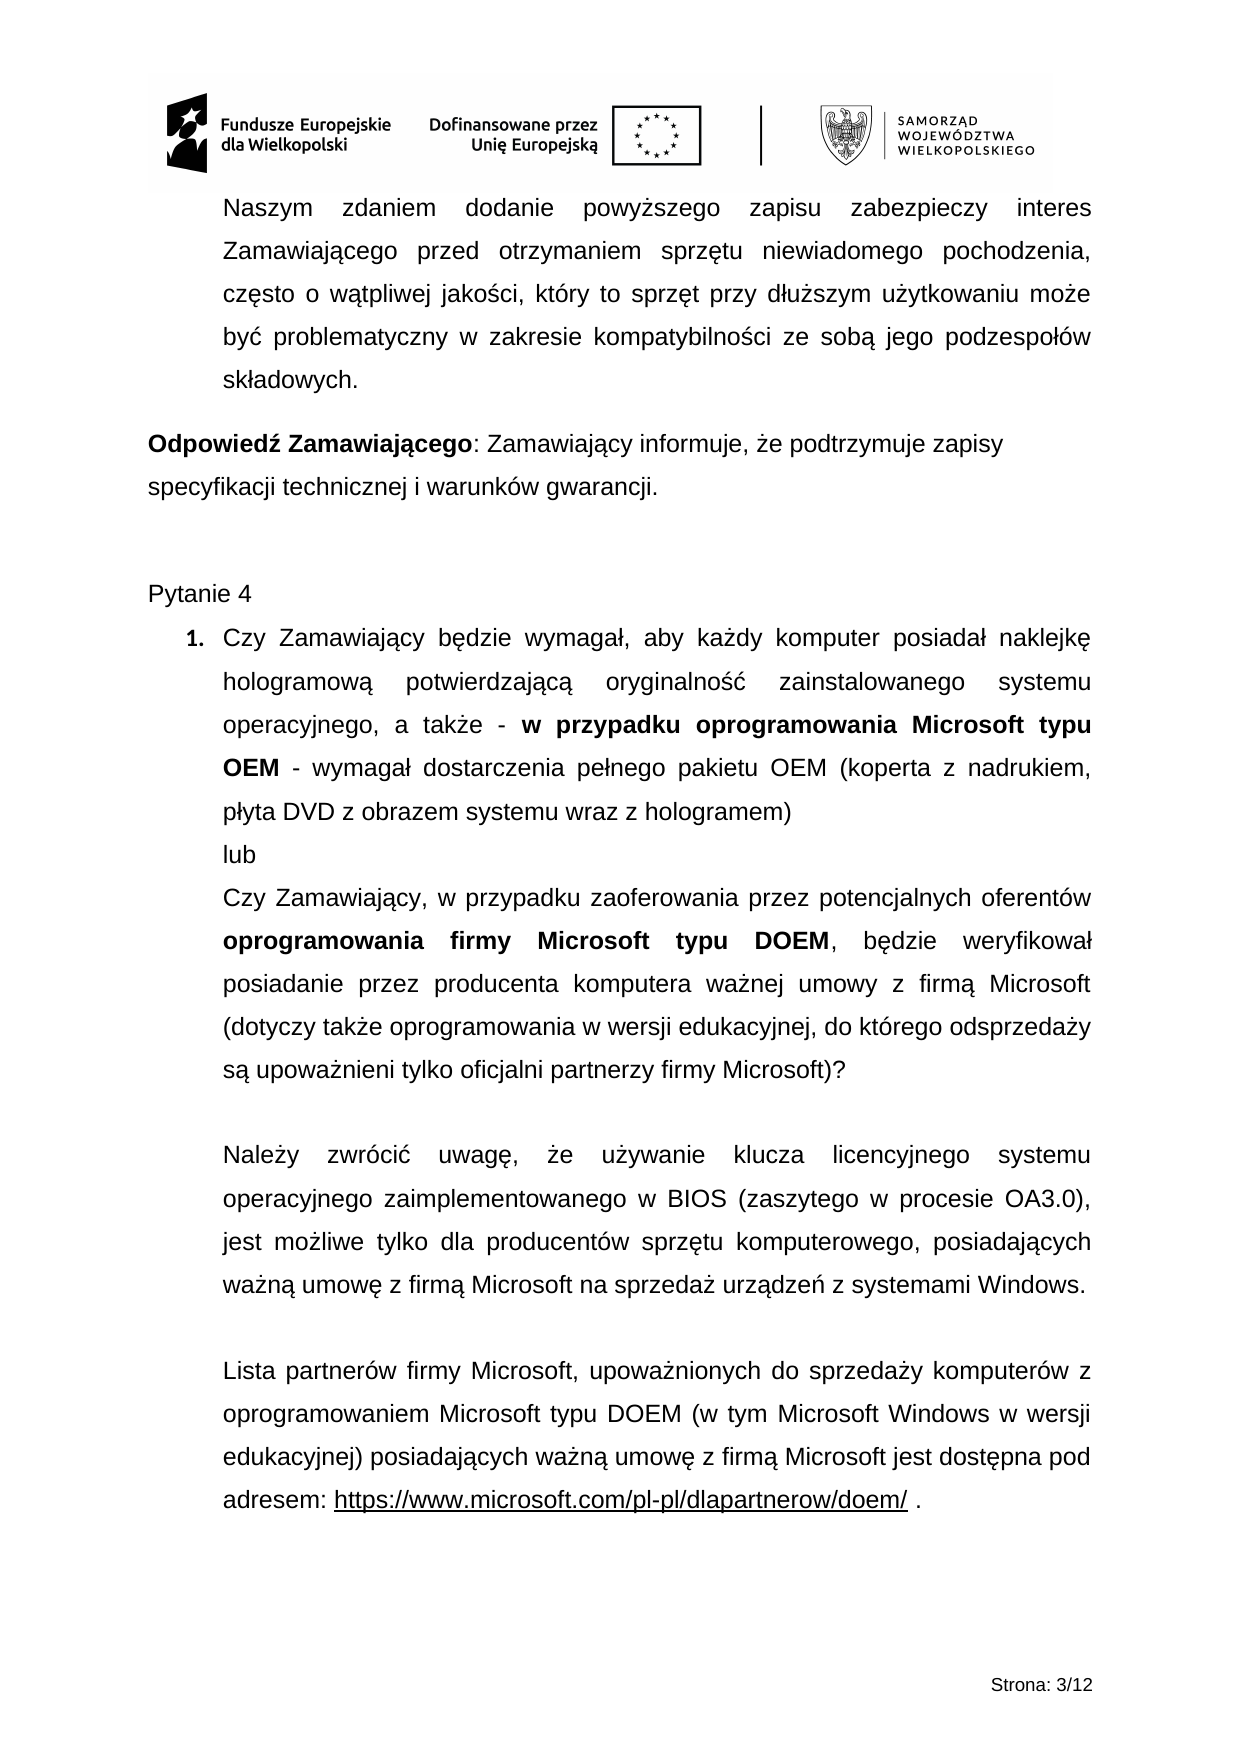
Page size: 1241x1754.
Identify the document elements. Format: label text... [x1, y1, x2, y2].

text Odpowiedź Zamawiającego: Zamawiający informuje, że podtrzymuje zapisy specyfikacji technicznej i warunków gwarancji. [148, 429, 1092, 501]
list lub [223, 840, 1092, 868]
list Lista partnerów firmy Microsoft, upoważnionych do sprzedaży komputerów z oprogramowaniem Microsoft typu DOEM (w tym Microsoft Windows w wersji edukacyjnej) posiadających ważną umowę z firmą Microsoft jest dostępna pod adresem: https://www.microsoft.com/pl-pl/dlapartnerow/doem/ . [223, 1356, 1092, 1514]
list Czy Zamawiający będzie wymagał, aby każdy komputer posiadał naklejkę hologramową potwierdzającą oryginalność zainstalowanego systemu operacyjnego, a także - w przypadku oprogramowania Microsoft typu OEM - wymagał dostarczenia pełnego pakietu OEM (koperta z nadrukiem, płyta DVD z obrazem systemu wraz z hologramem) [185, 622, 1092, 825]
text Pytanie 4 [148, 579, 1092, 608]
picture [147, 73, 1054, 193]
list Należy zwrócić uwagę, że używanie klucza licencyjnego systemu operacyjnego zaimplementowanego w BIOS (zaszytego w procesie OA3.0), jest możliwe tylko dla producentów sprzętu komputerowego, posiadających ważną umowę z firmą Microsoft na sprzedaż urządzeń z systemami Windows. [223, 1140, 1092, 1298]
list Naszym zdaniem dodanie powyższego zapisu zabezpieczy interes Zamawiającego przed otrzymaniem sprzętu niewiadomego pochodzenia, często o wątpliwej jakości, który to sprzęt przy dłuższym użytkowaniu może być problematyczny w zakresie kompatybilności ze sobą jego podzespołów składowych. [223, 192, 1092, 394]
list Czy Zamawiający, w przypadku zaoferowania przez potencjalnych oferentów oprogramowania firmy Microsoft typu DOEM, będzie weryfikował posiadanie przez producenta komputera ważnej umowy z firmą Microsoft (dotyczy także oprogramowania w wersji edukacyjnej, do którego odsprzedaży są upoważnieni tylko oficjalni partnerzy firmy Microsoft)? [223, 883, 1092, 1084]
